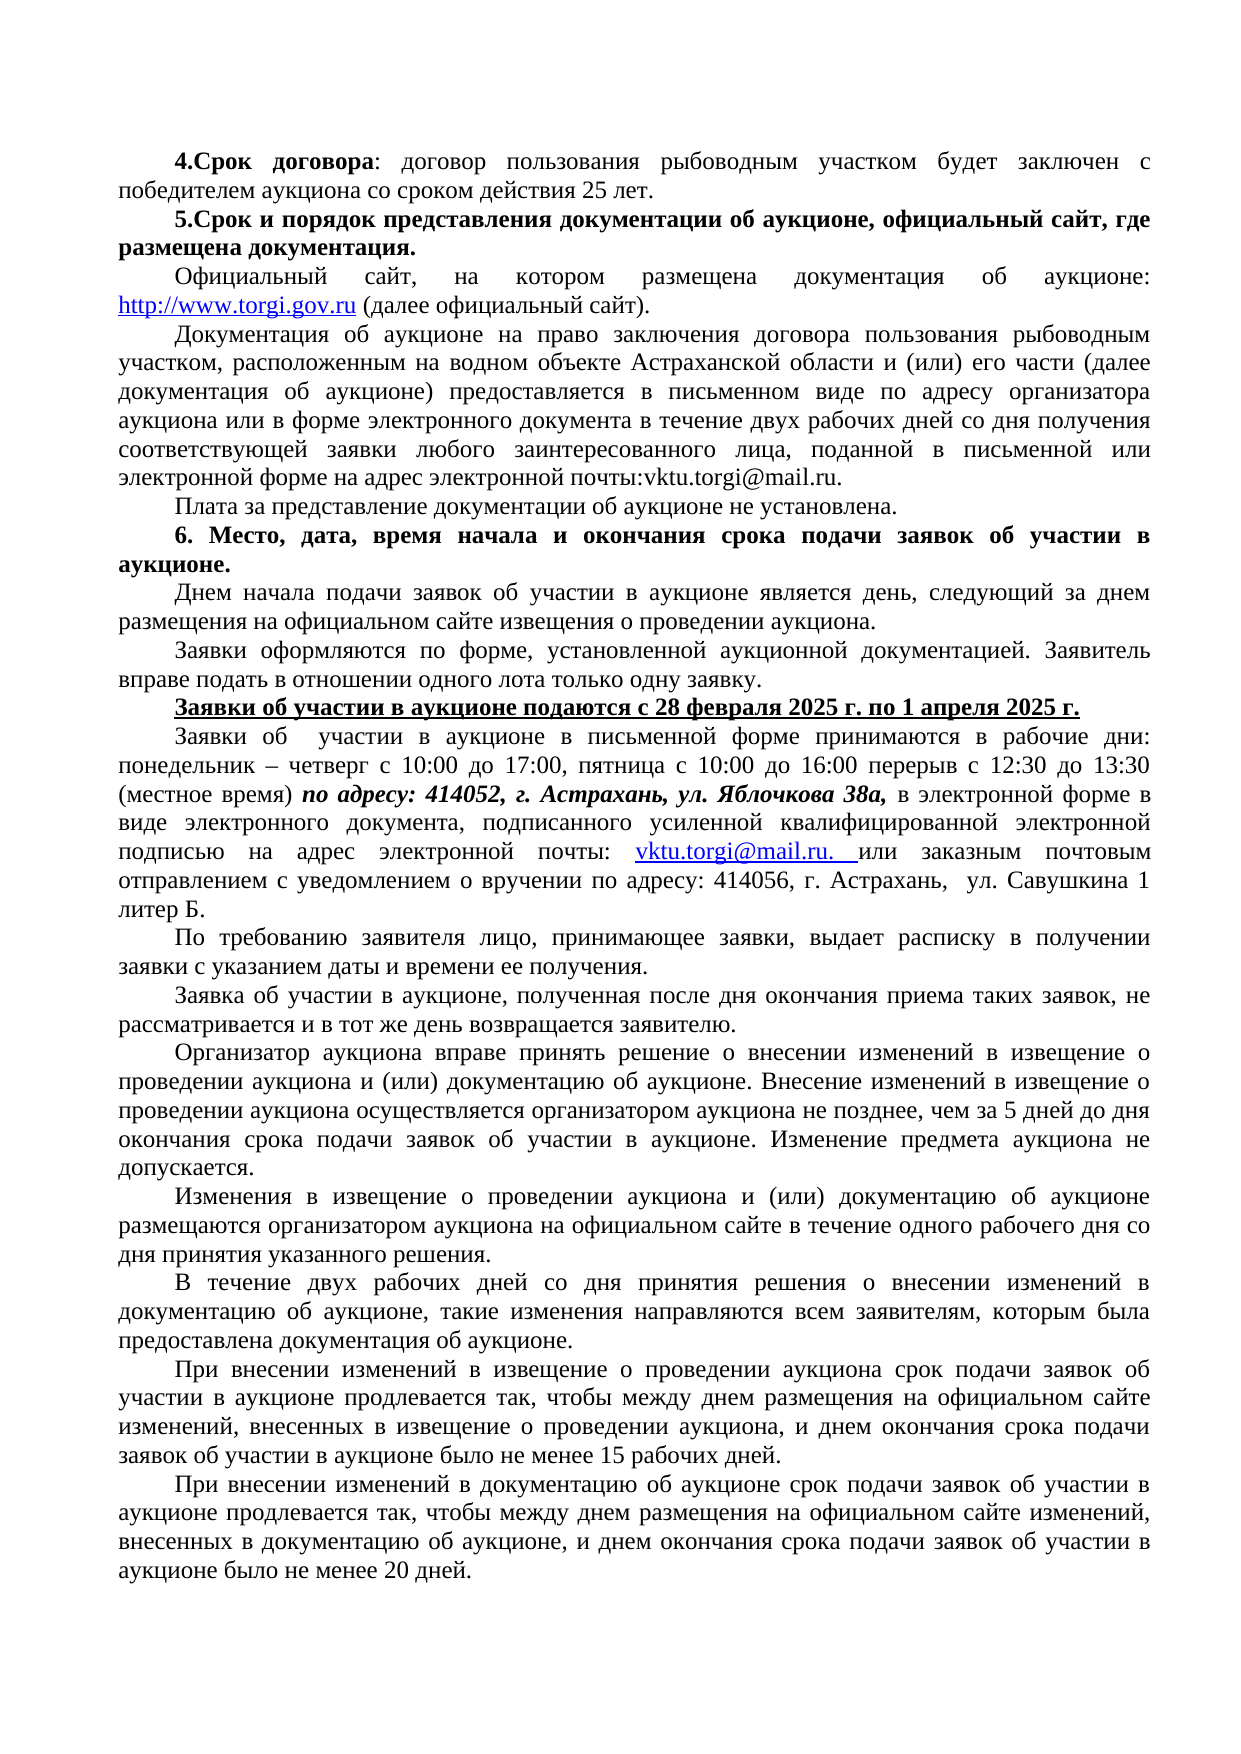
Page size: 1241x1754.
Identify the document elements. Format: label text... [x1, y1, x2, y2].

text При внесении изменений в извещение о проведении аукциона срок подачи заявок об участии в аукционе продлевается так, чтобы между днем размещения на официальном сайте изменений, внесенных в извещение о проведении аукциона, и днем окончания срока подачи заявок об участии в аукционе было не менее 15 рабочих дней. [118, 1354, 1152, 1469]
text При внесении изменений в документацию об аукционе срок подачи заявок об участии в аукционе продлевается так, чтобы между днем размещения на официальном сайте изменений, внесенных в документацию об аукционе, и днем окончания срока подачи заявок об участии в аукционе было не менее 20 дней. [118, 1469, 1152, 1584]
text Изменения в извещение о проведении аукциона и (или) документацию об аукционе размещаются организатором аукциона на официальном сайте в течение одного рабочего дня со дня принятия указанного решения. [118, 1181, 1152, 1267]
text 5.Срок и порядок представления документации об аукционе, официальный сайт, где размещена документация. [118, 204, 1152, 261]
text 6. Место, дата, время начала и окончания срока подачи заявок об участии в аукционе. [118, 520, 1152, 577]
text Днем начала подачи заявок об участии в аукционе является день, следующий за днем размещения на официальном сайте извещения о проведении аукциона. [118, 577, 1152, 635]
text Заявки оформляются по форме, установленной аукционной документацией. Заявитель вправе подать в отношении одного лота только одну заявку. [118, 635, 1152, 692]
text Заявки об участии в аукционе в письменной форме принимаются в рабочие дни: понедельник – четверг с 10:00 до 17:00, пятница с 10:00 до 16:00 перерыв с 12:30 до 13:30 (местное время) по адресу: 414052, г. Астрахань, ул. Яблочкова 38а, в электронной форме в виде электронного документа, подписанного усиленной квалифицированной электронной подписью на адрес электронной почты: vktu.torgi@mail.ru. или заказным почтовым отправлением с уведомлением о вручении по адресу: 414056, г. Астрахань, ул. Савушкина 1 литер Б. [118, 721, 1152, 922]
text Заявки об участии в аукционе подаются с 28 февраля 2025 г. по 1 апреля 2025 г. [118, 692, 1152, 721]
text Организатор аукциона вправе принять решение о внесении изменений в извещение о проведении аукциона и (или) документацию об аукционе. Внесение изменений в извещение о проведении аукциона осуществляется организатором аукциона не позднее, чем за 5 дней до дня окончания срока подачи заявок об участии в аукционе. Изменение предмета аукциона не допускается. [118, 1066, 1152, 1181]
text Документация об аукционе на право заключения договора пользования рыбоводным участком, расположенным на водном объекте Астраханской области и (или) его части (далее документация об аукционе) предоставляется в письменном виде по адресу организатора аукциона или в форме электронного документа в течение двух рабочих дней со дня получения соответствующей заявки любого заинтересованного лица, поданной в письменной или электронной форме на адрес электронной почты:vktu.torgi@mail.ru. [118, 319, 1152, 491]
text 4.Срок договора: договор пользования рыбоводным участком будет заключен с победителем аукциона со сроком действия 25 лет. [118, 146, 1152, 204]
text По требованию заявителя лицо, принимающее заявки, выдает расписку в получении заявки с указанием даты и времени ее получения. [118, 922, 1152, 980]
text Организатор аукциона вправе принять решение о внесении изменений в извещение о проведении аукциона и (или) документацию об аукционе. Внесение изменений в извещение о проведении аукциона осуществляется организатором аукциона не позднее, чем за 5 дней до дня окончания срока подачи заявок об участии в аукционе. Изменение предмета аукциона не допускается. [118, 1037, 1152, 1066]
text Заявка об участии в аукционе, полученная после дня окончания приема таких заявок, не рассматривается и в тот же день возвращается заявителю. [118, 980, 1152, 1037]
text Плата за представление документации об аукционе не установлена. [118, 491, 1152, 520]
text В течение двух рабочих дней со дня принятия решения о внесении изменений в документацию об аукционе, такие изменения направляются всем заявителям, которым была предоставлена документация об аукционе. [118, 1267, 1152, 1354]
text Официальный сайт, на котором размещена документация об аукционе: http://www.torgi.gov.ru (далее официальный сайт). [118, 261, 1152, 319]
